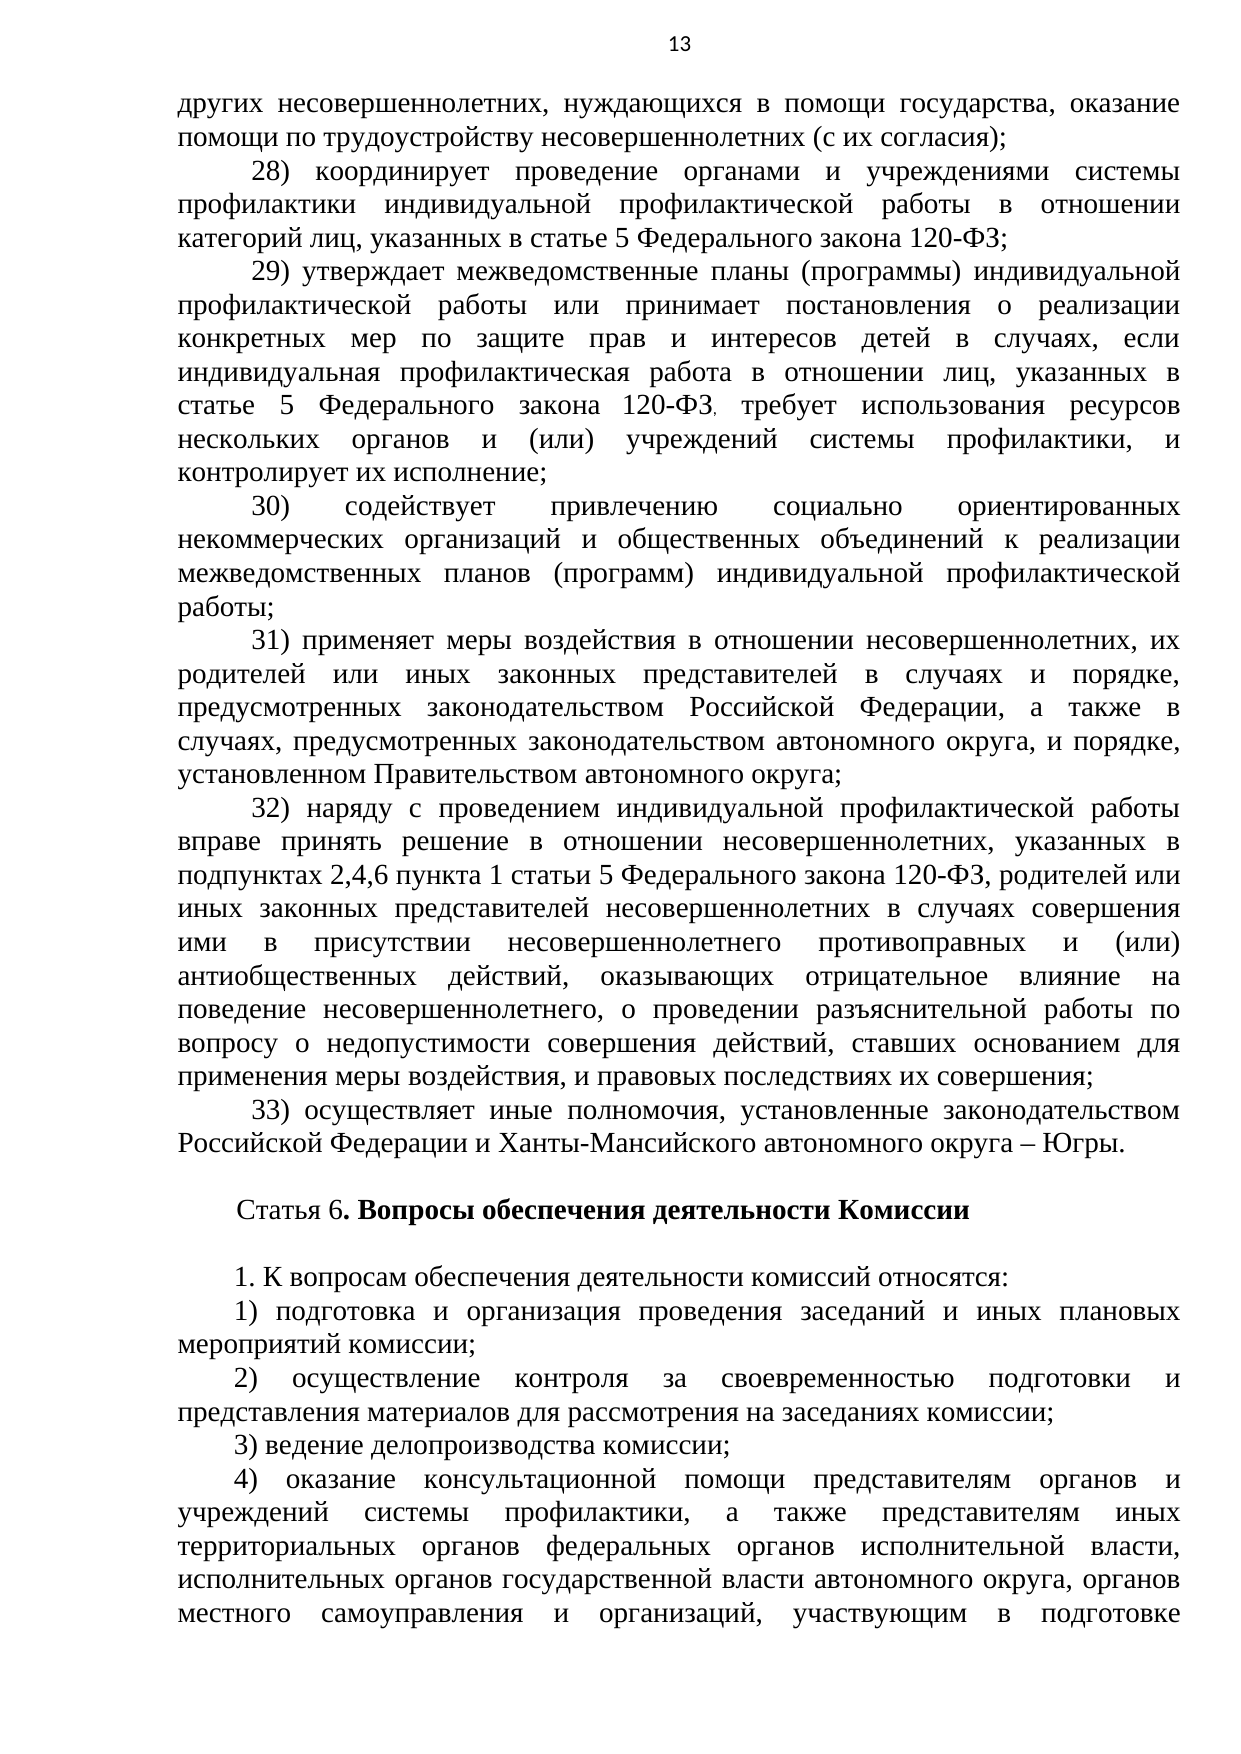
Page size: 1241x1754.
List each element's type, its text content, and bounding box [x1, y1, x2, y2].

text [177, 1461, 1181, 1628]
text 30) содействует привлечению социально ориентированных некоммерческих организаций и общественных объединений к реализации межведомственных планов (программ) индивидуальной профилактической работы; [177, 488, 1181, 622]
text 1) подготовка и организация проведения заседаний и иных плановых мероприятий комиссии; [177, 1293, 1181, 1360]
text 32) наряду с проведением индивидуальной профилактической работы вправе принять решение в отношении несовершеннолетних, указанных в подпунктах 2,4,6 пункта 1 статьи 5 Федерального закона 120-ФЗ, родителей или иных законных представителей несовершеннолетних в случаях совершения ими в присутствии несовершеннолетнего противоправных и (или) антиобщественных действий, оказывающих отрицательное влияние на поведение несовершеннолетнего, о проведении разъяснительной работы по вопросу о недопустимости совершения действий, ставших основанием для применения меры воздействия, и правовых последствиях их совершения; [177, 790, 1181, 1092]
text 3) ведение делопроизводства комиссии; [177, 1427, 1181, 1461]
text 29) утверждает межведомственные планы (программы) индивидуальной профилактической работы или принимает постановления о реализации конкретных мер по защите прав и интересов детей в случаях, если индивидуальная профилактическая работа в отношении лиц, указанных в статье 5 Федерального закона 120-ФЗ, требует использования ресурсов нескольких органов и (или) учреждений системы профилактики, и контролирует их исполнение; [177, 253, 1181, 488]
text 1. К вопросам обеспечения деятельности комиссий относятся: [177, 1259, 1181, 1293]
text 2) осуществление контроля за своевременностью подготовки и представления материалов для рассмотрения на заседаниях комиссии; [177, 1360, 1181, 1427]
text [177, 86, 1181, 153]
text Статья 6. Вопросы обеспечения деятельности Комиссии [177, 1192, 1181, 1226]
text 33) осуществляет иные полномочия, установленные законодательством Российской Федерации и Ханты-Мансийского автономного округа – Югры. [177, 1092, 1181, 1159]
text 31) применяет меры воздействия в отношении несовершеннолетних, их родителей или иных законных представителей в случаях и порядке, предусмотренных законодательством Российской Федерации, а также в случаях, предусмотренных законодательством автономного округа, и порядке, установленном Правительством автономного округа; [177, 622, 1181, 790]
text 28) координирует проведение органами и учреждениями системы профилактики индивидуальной профилактической работы в отношении категорий лиц, указанных в статье 5 Федерального закона 120-ФЗ; [177, 153, 1181, 253]
